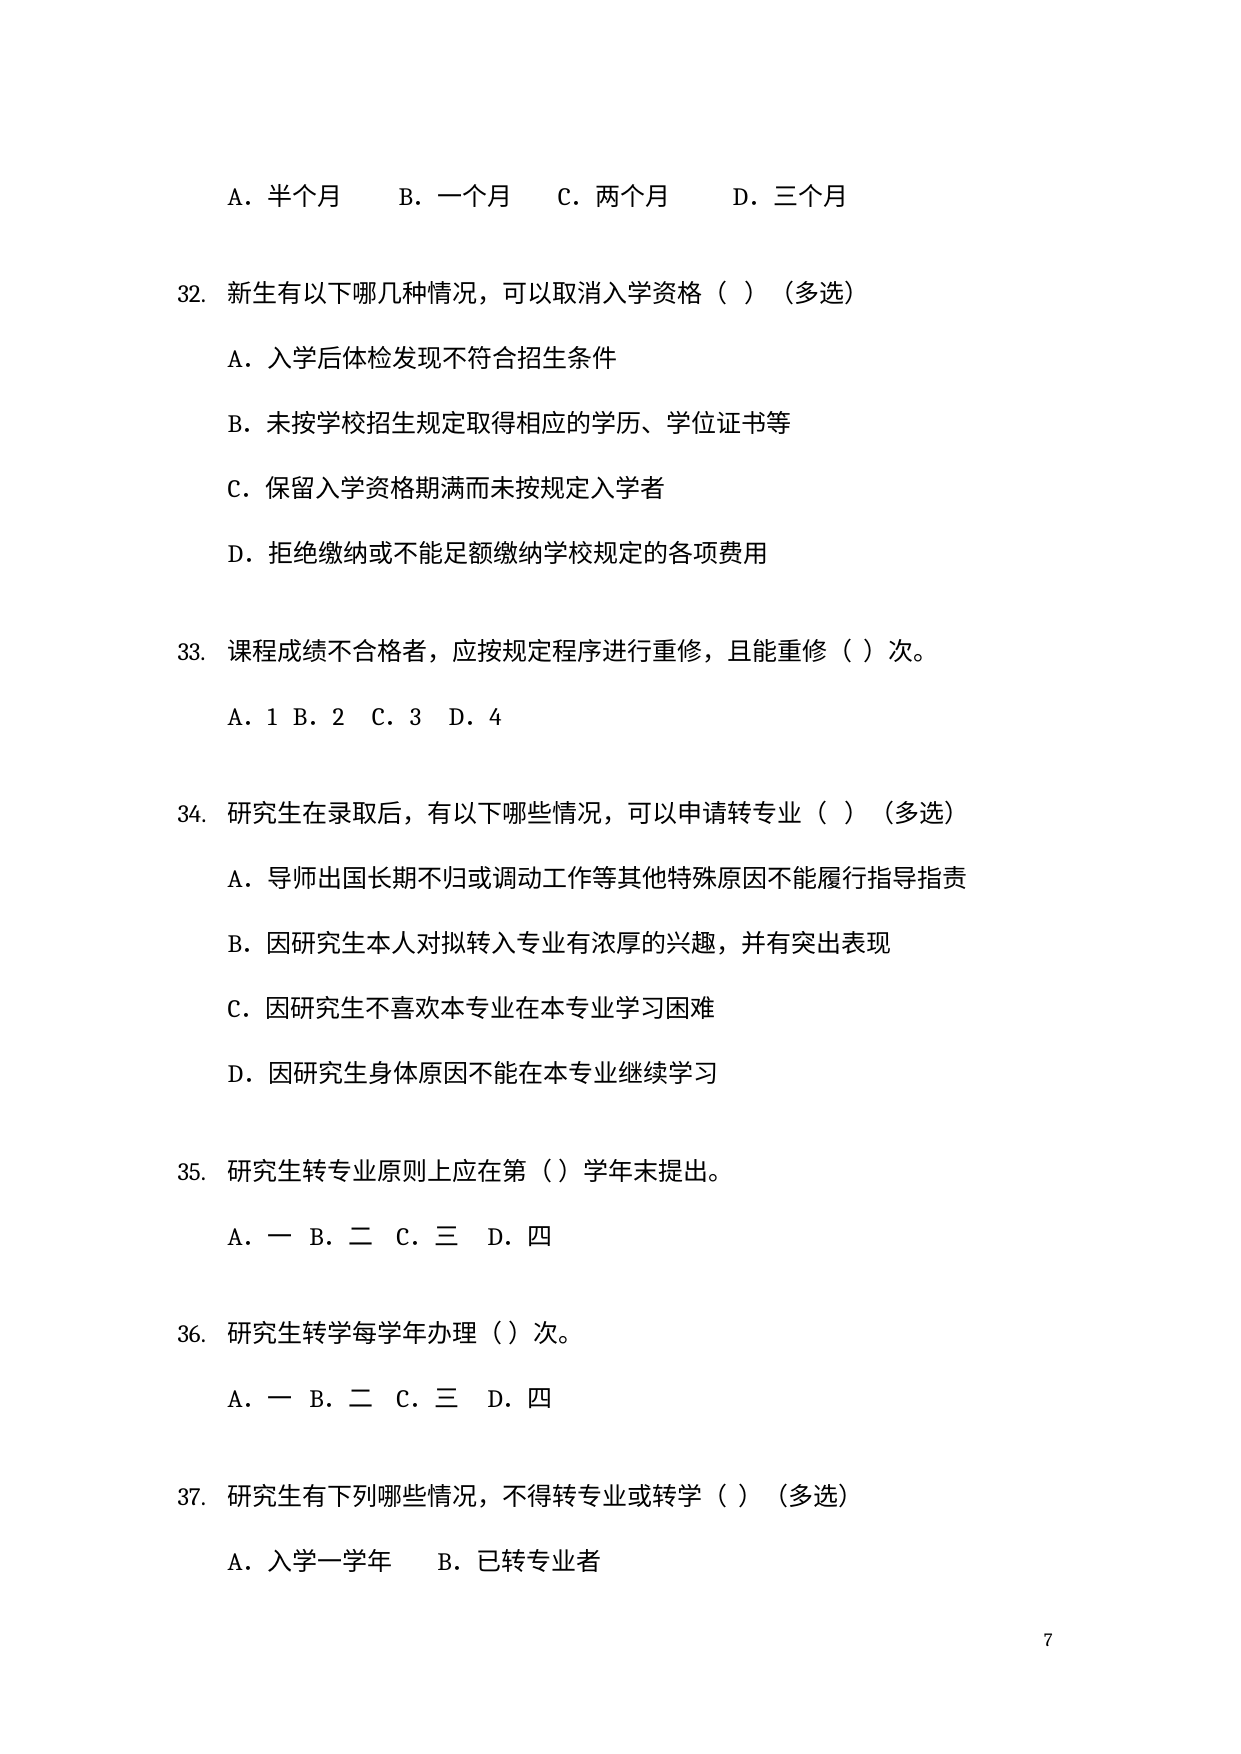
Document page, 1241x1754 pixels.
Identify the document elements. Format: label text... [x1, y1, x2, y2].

text D．因研究生身体原因不能在本专业继续学习 [177, 1039, 1053, 1104]
list 研究生在录取后，有以下哪些情况，可以申请转专业（ ）（多选） [177, 779, 1053, 844]
text A．入学后体检发现不符合招生条件 [177, 324, 1053, 389]
list 研究生转学每学年办理（ ）次。 [177, 1299, 1053, 1364]
text C．因研究生不喜欢本专业在本专业学习困难 [177, 974, 1053, 1039]
text A．入学一学年 B．已转专业者 [177, 1527, 1053, 1592]
text A．导师出国长期不归或调动工作等其他特殊原因不能履行指导指责 [177, 844, 1053, 909]
text D．拒绝缴纳或不能足额缴纳学校规定的各项费用 [177, 519, 1053, 584]
list 新生有以下哪几种情况，可以取消入学资格（ ）（多选） [177, 259, 1053, 324]
text A．1 B．2 C．3 D．4 [177, 682, 1053, 747]
text A．半个月 B．一个月 C．两个月 D．三个月 [177, 162, 1053, 227]
text B．未按学校招生规定取得相应的学历、学位证书等 [177, 389, 1053, 454]
text B．因研究生本人对拟转入专业有浓厚的兴趣，并有突出表现 [177, 909, 1053, 974]
list 课程成绩不合格者，应按规定程序进行重修，且能重修（ ）次。 [177, 617, 1053, 682]
text C．保留入学资格期满而未按规定入学者 [177, 454, 1053, 519]
text A．一 B．二 C．三 D．四 [177, 1364, 1053, 1429]
text A．一 B．二 C．三 D．四 [177, 1202, 1053, 1267]
list 研究生有下列哪些情况，不得转专业或转学（ ）（多选） [177, 1462, 1053, 1527]
list 研究生转专业原则上应在第（ ）学年末提出。 [177, 1137, 1053, 1202]
